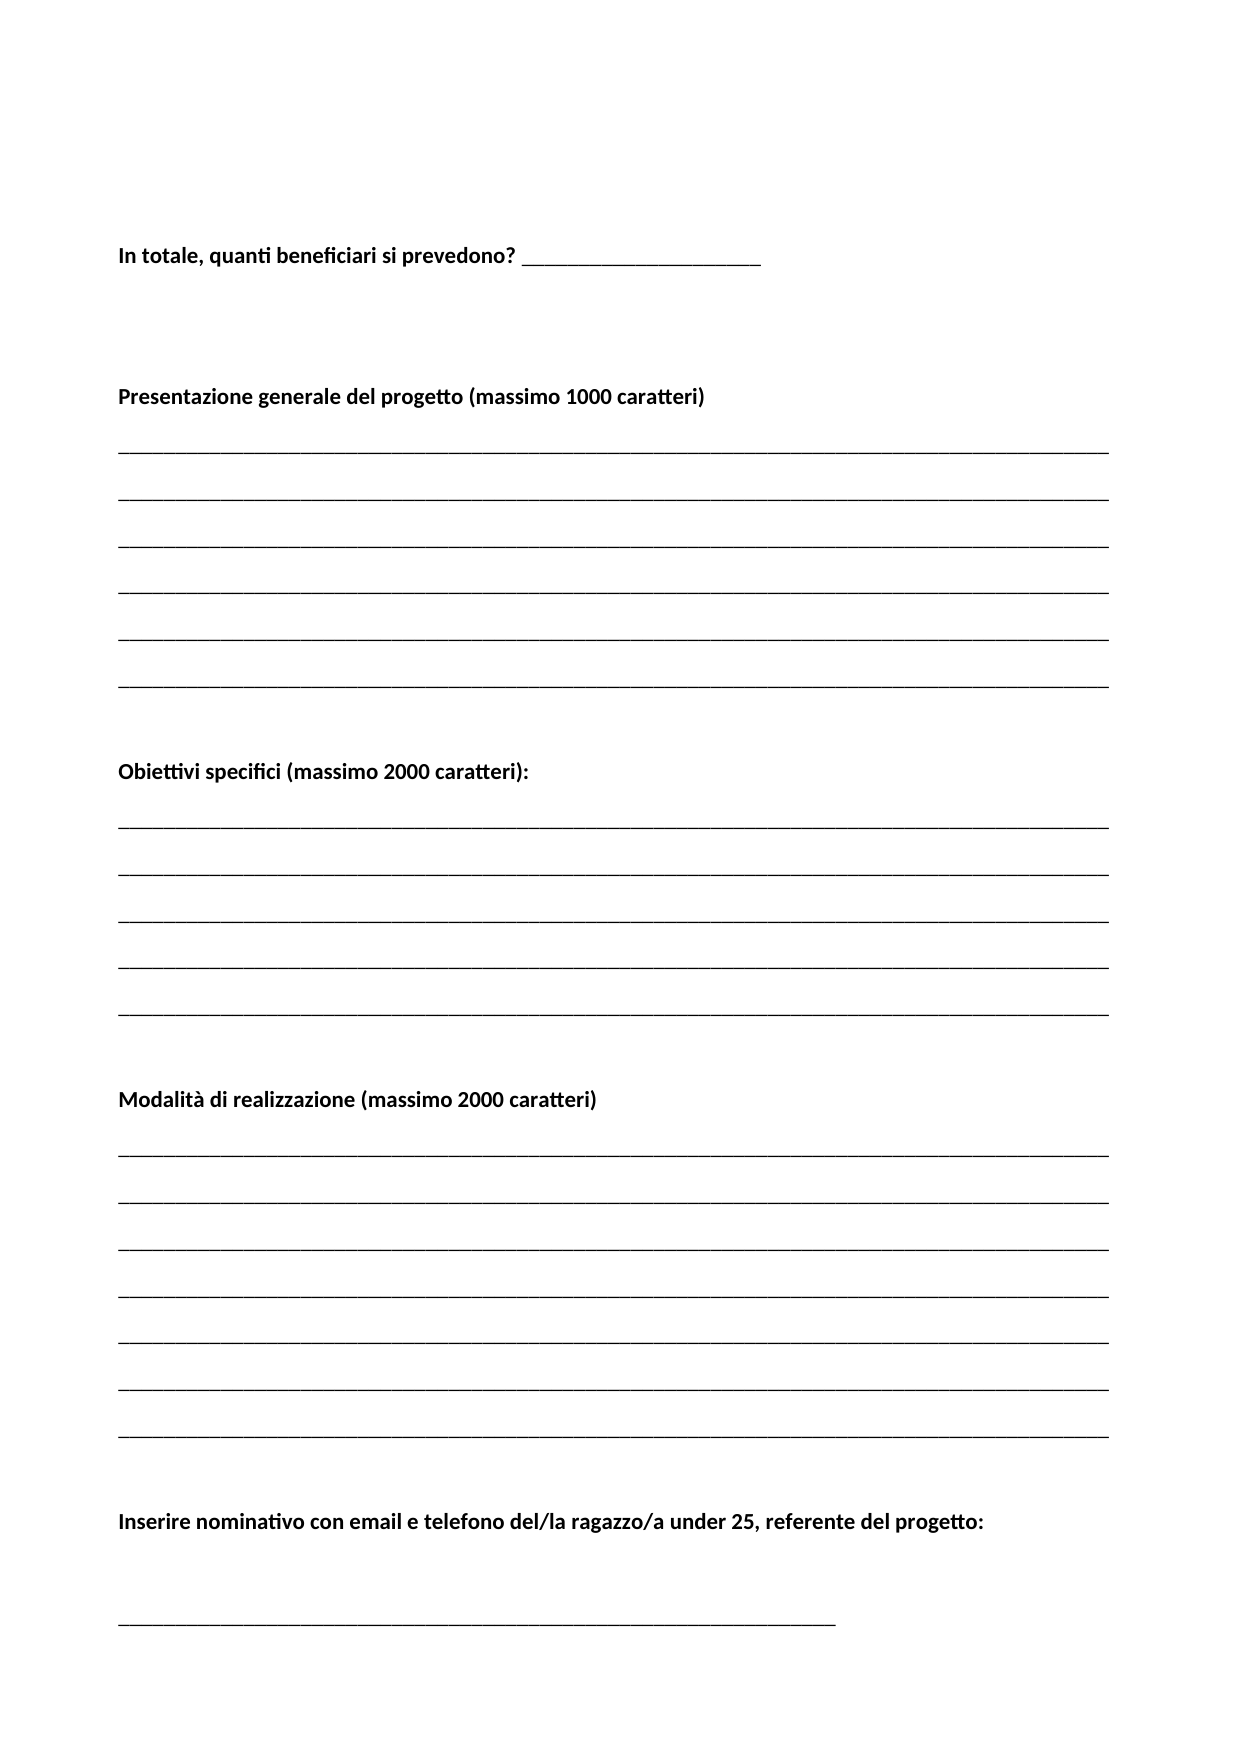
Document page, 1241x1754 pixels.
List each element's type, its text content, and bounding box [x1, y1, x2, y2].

text _______________________________________________________________________________________ [118, 569, 1122, 597]
text In totale, quanti beneficiari si prevedono? _____________________ [118, 241, 1122, 269]
text _______________________________________________________________________________________ [118, 1273, 1122, 1301]
text _______________________________________________________________________________________ [118, 1366, 1122, 1394]
text _______________________________________________________________________________________ [118, 804, 1122, 832]
text _______________________________________________________________________________________ [118, 1226, 1122, 1254]
text _______________________________________________________________________________________ [118, 523, 1122, 551]
text _______________________________________________________________________________________ [118, 476, 1122, 504]
text _______________________________________________________________________________________ [118, 1413, 1122, 1441]
text _______________________________________________________________________________________ [118, 429, 1122, 457]
text _______________________________________________________________________________________ [118, 663, 1122, 691]
text Obiettivi specifici (massimo 2000 caratteri): [118, 757, 1122, 785]
text _______________________________________________________________________________________ [118, 851, 1122, 879]
text Inserire nominativo con email e telefono del/la ragazzo/a under 25, referente del progetto: [118, 1507, 1122, 1535]
text _______________________________________________________________________________________ [118, 898, 1122, 926]
text _______________________________________________________________________________________ [118, 944, 1122, 972]
text _______________________________________________________________________________________ [118, 1179, 1122, 1207]
text _______________________________________________________________________________________ [118, 1319, 1122, 1347]
text Modalità di realizzazione (massimo 2000 caratteri) [118, 1085, 1122, 1113]
text _______________________________________________________________ [118, 1601, 1122, 1629]
text _______________________________________________________________________________________ [118, 991, 1122, 1019]
text Presentazione generale del progetto (massimo 1000 caratteri) [118, 382, 1122, 410]
text _______________________________________________________________________________________ [118, 616, 1122, 644]
text _______________________________________________________________________________________ [118, 1132, 1122, 1160]
